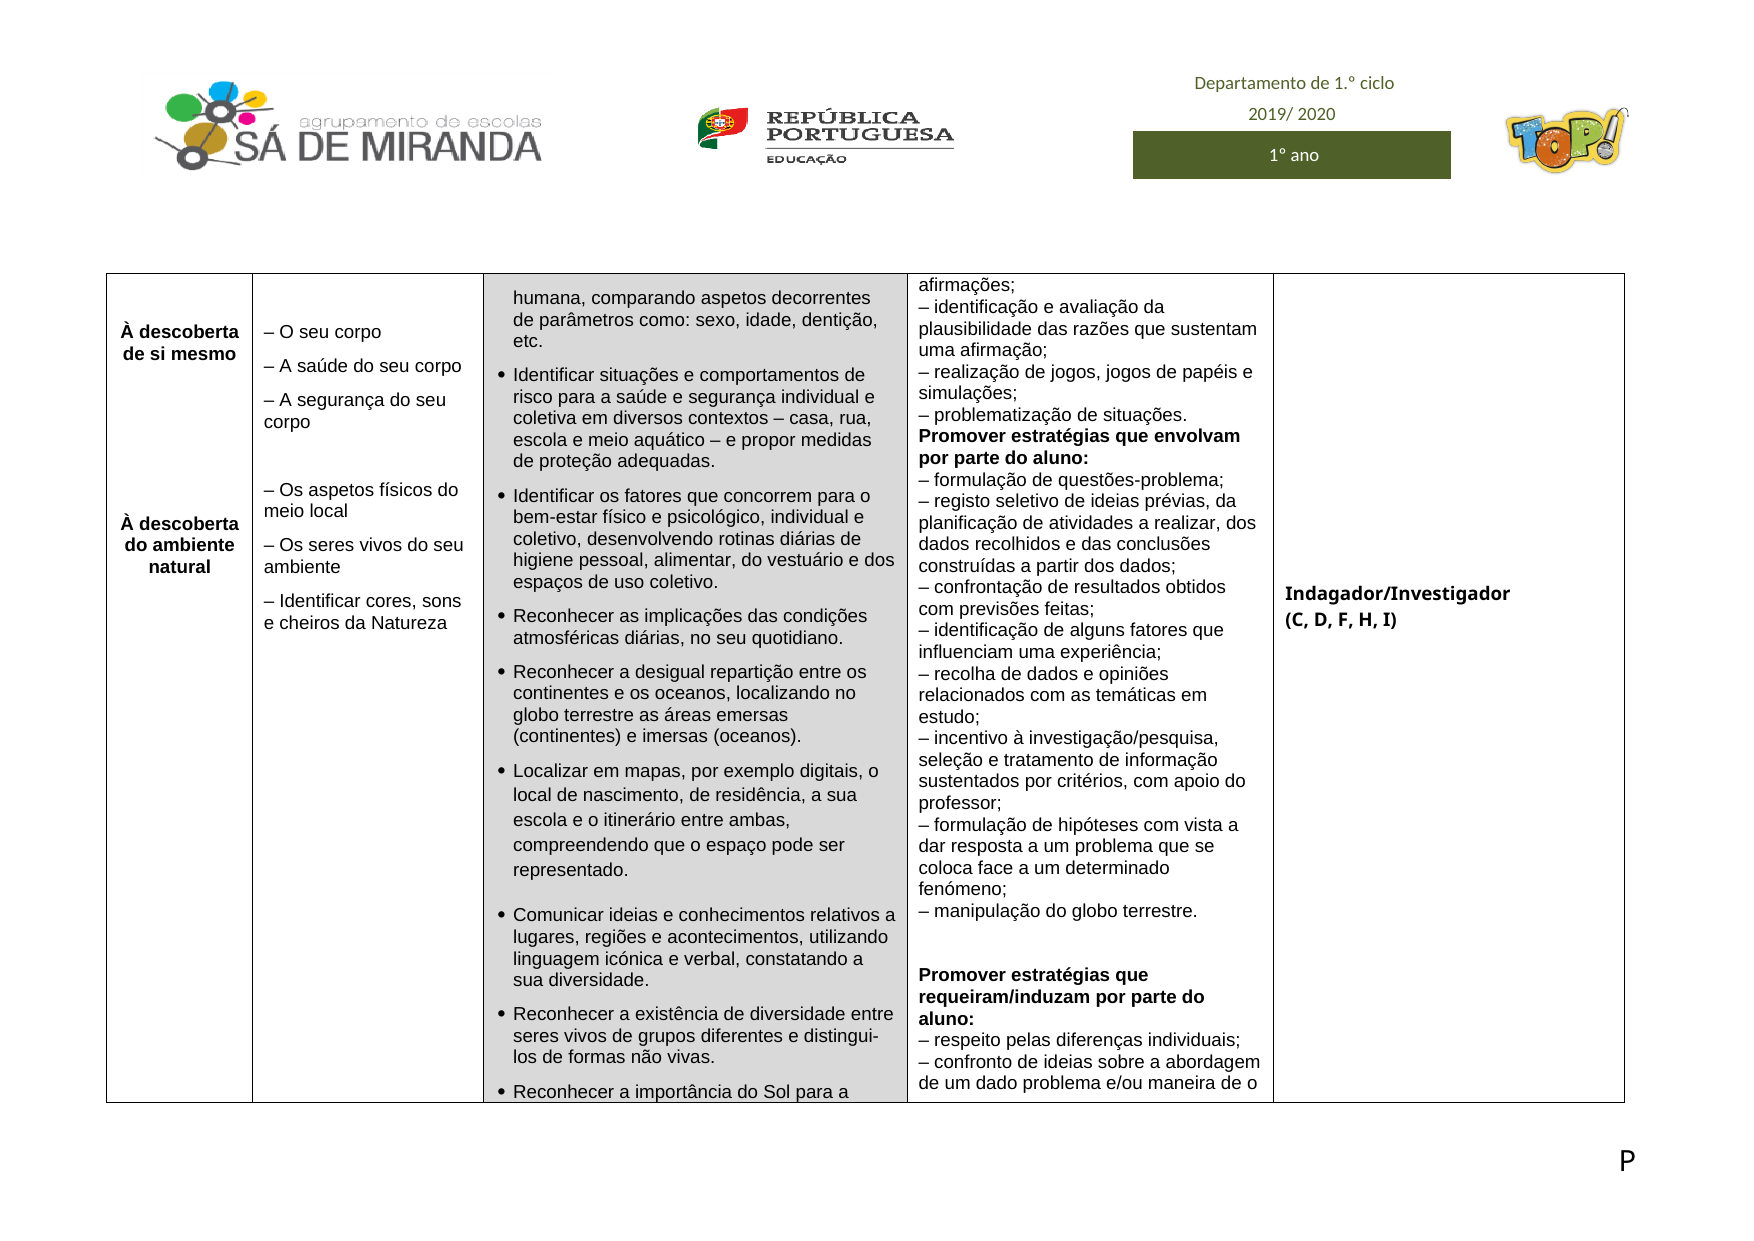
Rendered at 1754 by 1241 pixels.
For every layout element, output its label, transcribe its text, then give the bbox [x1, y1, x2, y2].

picture [672, 92, 981, 181]
picture [1502, 105, 1629, 181]
picture [142, 73, 558, 181]
table_cell NATUREZA À descoberta de si mesmo À descoberta do ambiente natural [107, 274, 252, 1102]
